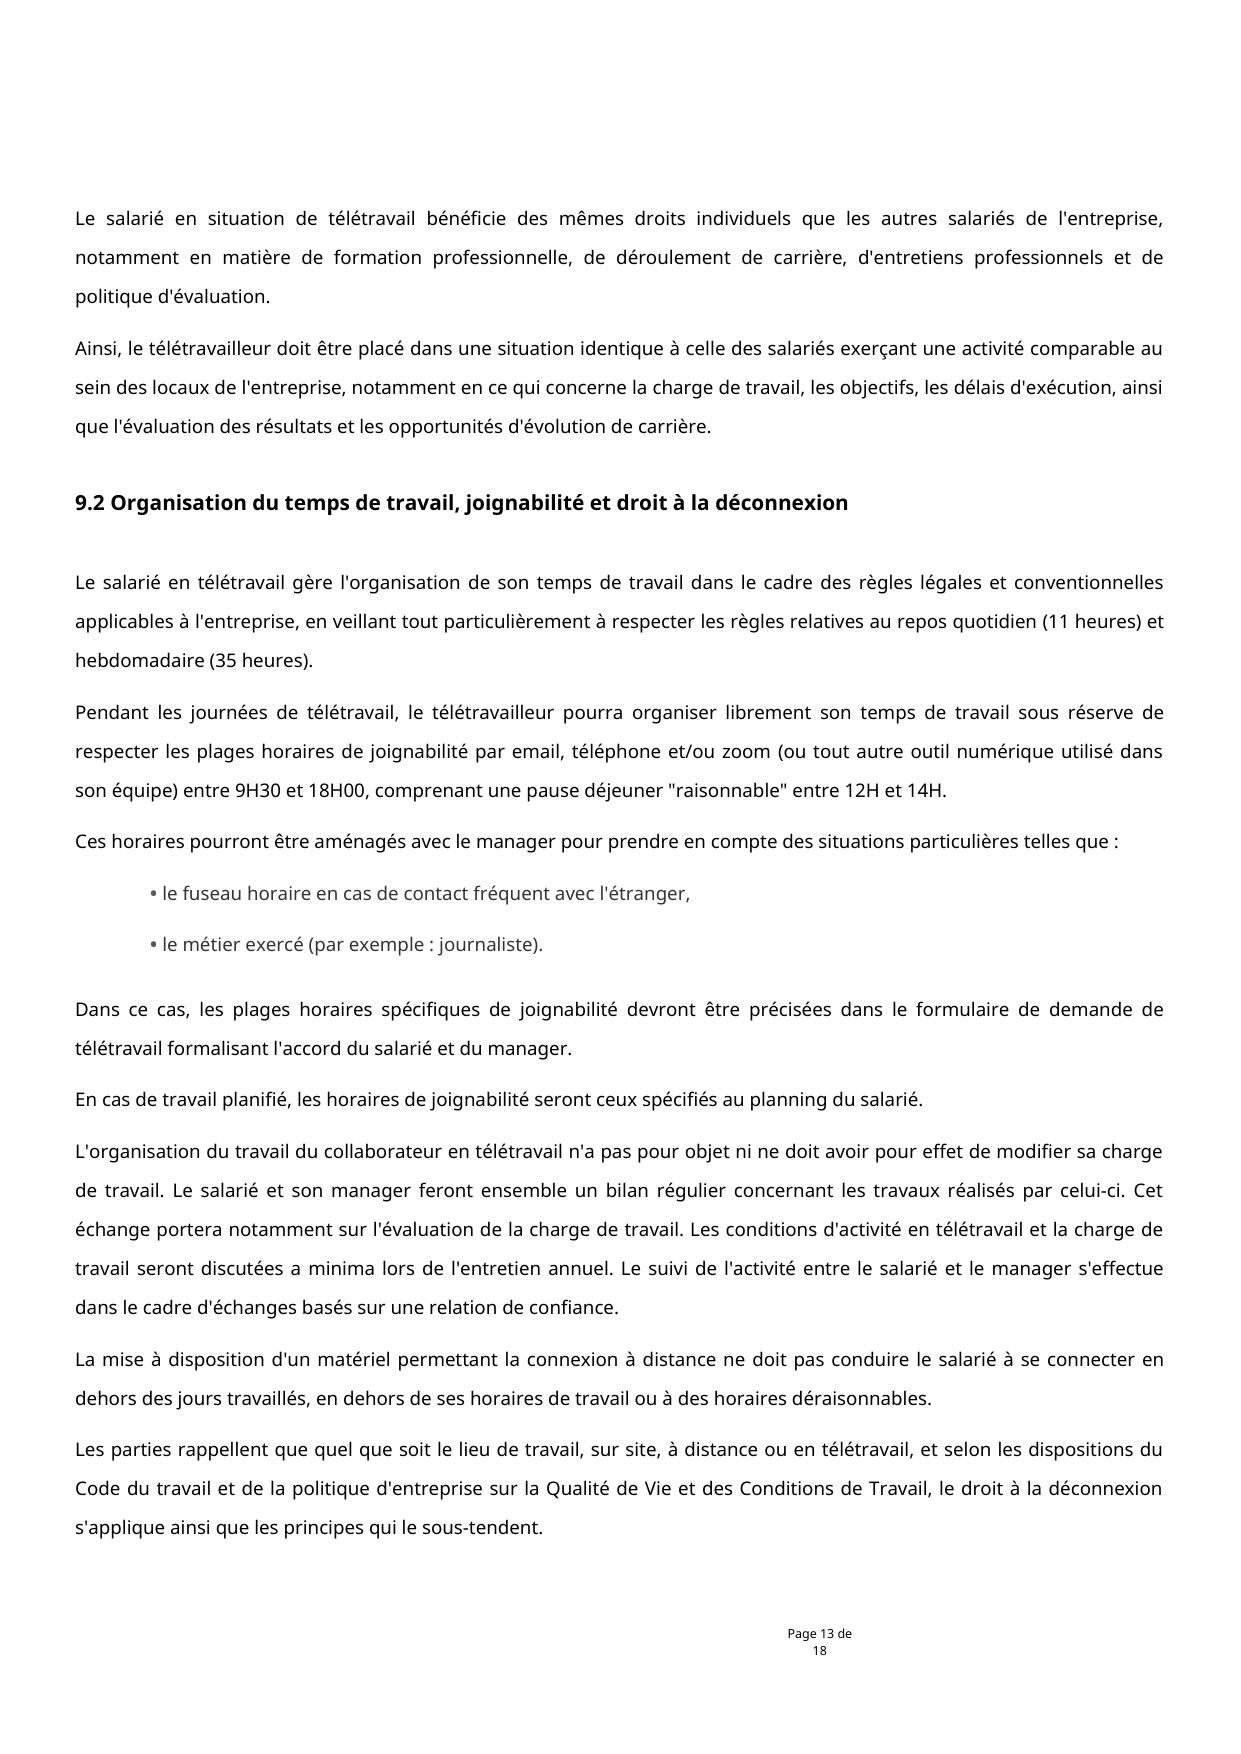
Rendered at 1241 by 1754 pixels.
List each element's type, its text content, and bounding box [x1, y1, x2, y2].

text Le salarié en situation de télétravail bénéficie des mêmes droits individuels que les autres salariés de l'entreprise, notamment en matière de formation professionnelle, de déroulement de carrière, d'entretiens professionnels et de politique d'évaluation. [75, 192, 1165, 309]
text La mise à disposition d'un matériel permettant la connexion à distance ne doit pas conduire le salarié à se connecter en dehors des jours travaillés, en dehors de ses horaires de travail ou à des horaires déraisonnables. [75, 1332, 1165, 1410]
text 9.2 Organisation du temps de travail, joignabilité et droit à la déconnexion [75, 478, 1165, 517]
text • le fuseau horaire en cas de contact fréquent avec l'étranger, [150, 879, 1090, 906]
text Ces horaires pourront être aménagés avec le manager pour prendre en compte des situations particulières telles que : [75, 815, 1165, 854]
text Le salarié en télétravail gère l'organisation de son temps de travail dans le cadre des règles légales et conventionnelles applicables à l'entreprise, en veillant tout particulièrement à respecter les règles relatives au repos quotidien (11 heures) et hebdomadaire (35 heures). [75, 556, 1165, 673]
text • le métier exercé (par exemple : journaliste). [150, 931, 1090, 957]
text En cas de travail planifié, les horaires de joignabilité seront ceux spécifiés au planning du salarié. [75, 1073, 1165, 1112]
text Pendant les journées de télétravail, le télétravailleur pourra organiser librement son temps de travail sous réserve de respecter les plages horaires de joignabilité par email, téléphone et/ou zoom (ou tout autre outil numérique utilisé dans son équipe) entre 9H30 et 18H00, comprenant une pause déjeuner "raisonnable" entre 12H et 14H. [75, 685, 1165, 803]
text Ainsi, le télétravailleur doit être placé dans une situation identique à celle des salariés exerçant une activité comparable au sein des locaux de l'entreprise, notamment en ce qui concerne la charge de travail, les objectifs, les délais d'exécution, ainsi que l'évaluation des résultats et les opportunités d'évolution de carrière. [75, 321, 1165, 438]
text Dans ce cas, les plages horaires spécifiques de joignabilité devront être précisées dans le formulaire de demande de télétravail formalisant l'accord du salarié et du manager. [75, 982, 1165, 1060]
text Les parties rappellent que quel que soit le lieu de travail, sur site, à distance ou en télétravail, et selon les dispositions du Code du travail et de la politique d'entreprise sur la Qualité de Vie et des Conditions de Travail, le droit à la déconnexion s'applique ainsi que les principes qui le sous-tendent. [75, 1423, 1165, 1540]
text L'organisation du travail du collaborateur en télétravail n'a pas pour objet ni ne doit avoir pour effet de modifier sa charge de travail. Le salarié et son manager feront ensemble un bilan régulier concernant les travaux réalisés par celui-ci. Cet échange portera notamment sur l'évaluation de la charge de travail. Les conditions d'activité en télétravail et la charge de travail seront discutées a minima lors de l'entretien annuel. Le suivi de l'activité entre le salarié et le manager s'effectue dans le cadre d'échanges basés sur une relation de confiance. [75, 1124, 1165, 1320]
